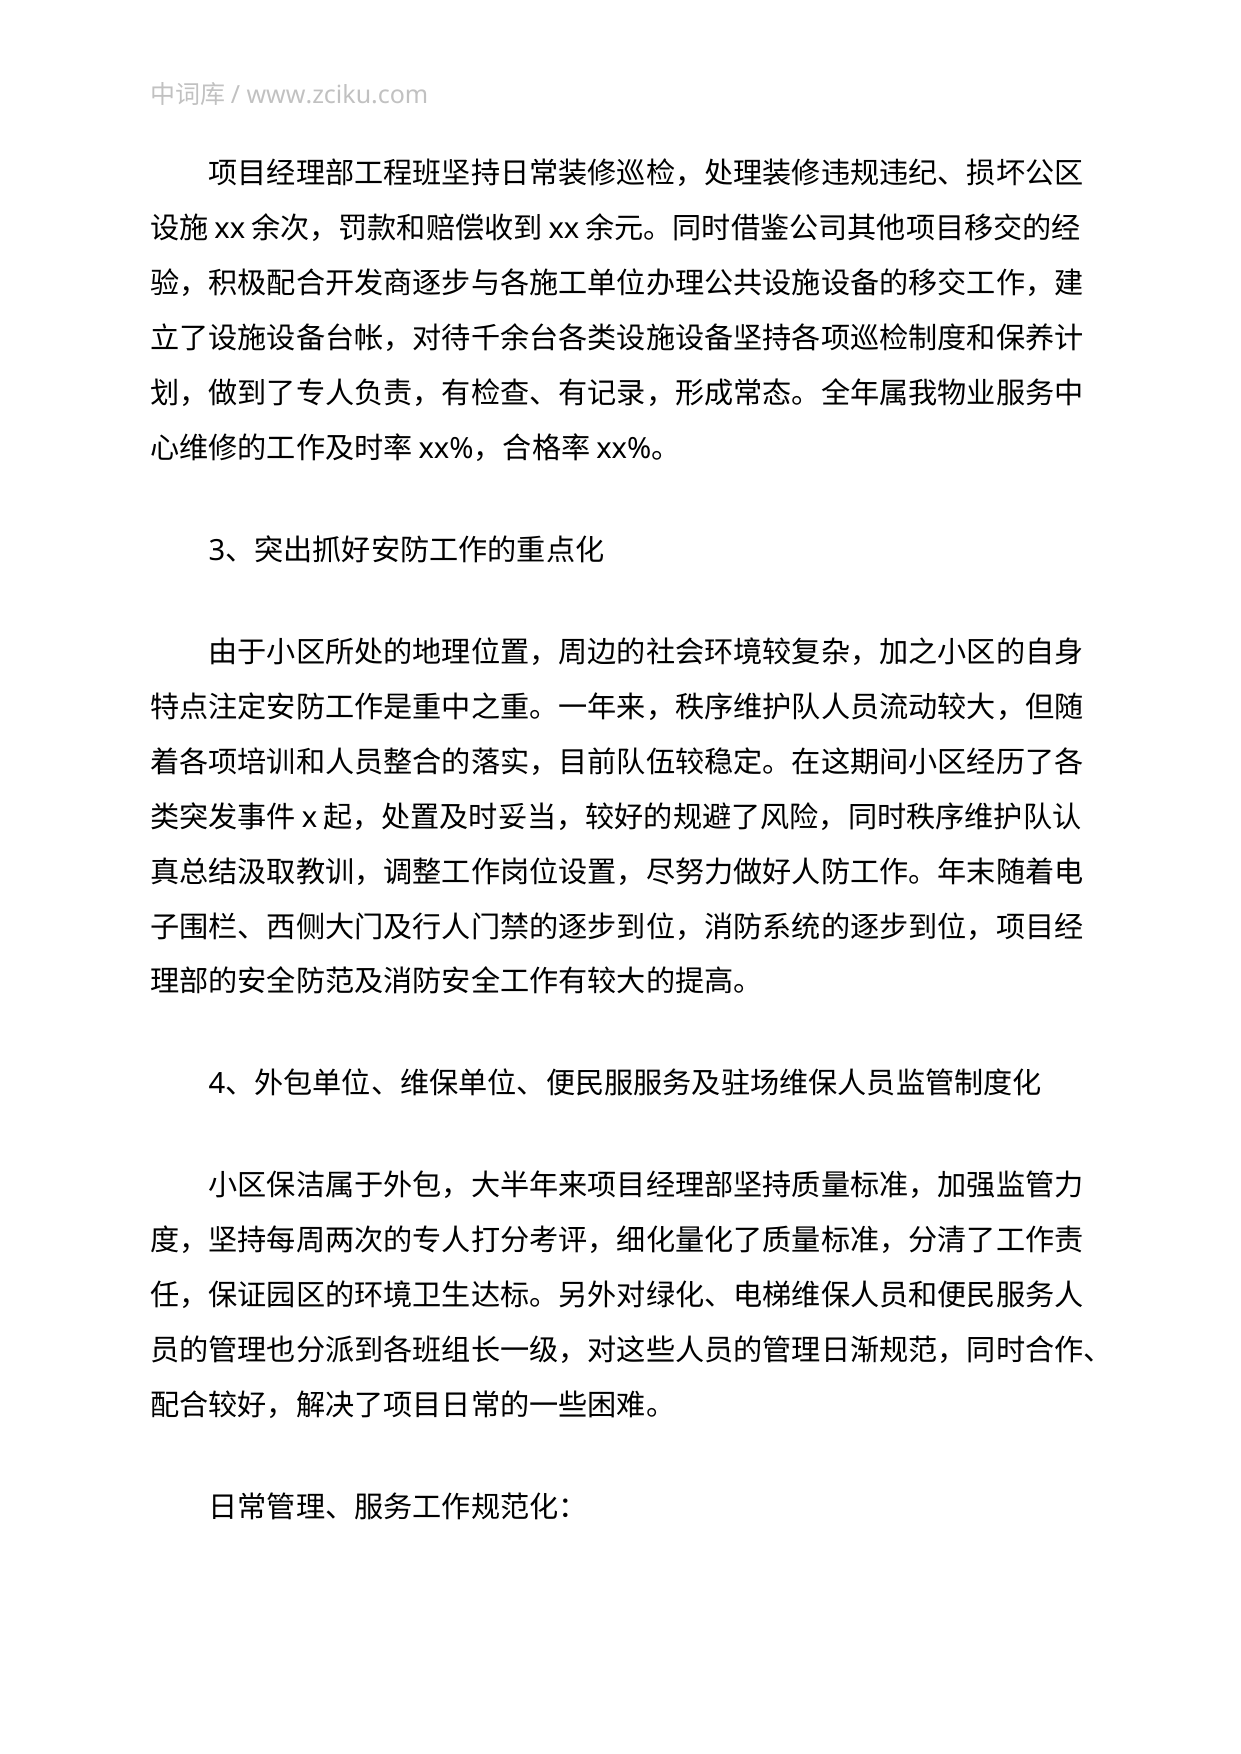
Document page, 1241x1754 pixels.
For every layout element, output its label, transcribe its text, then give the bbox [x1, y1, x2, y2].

text 项目经理部工程班坚持日常装修巡检，处理装修违规违纪、损坏公区设施xx余次，罚款和赔偿收到xx余元。同时借鉴公司其他项目移交的经验，积极配合开发商逐步与各施工单位办理公共设施设备的移交工作，建立了设施设备台帐，对待千余台各类设施设备坚持各项巡检制度和保养计划，做到了专人负责，有检查、有记录，形成常态。全年属我物业服务中心维修的工作及时率xx%，合格率xx%。 [150, 150, 1090, 467]
text 由于小区所处的地理位置，周边的社会环境较复杂，加之小区的自身特点注定安防工作是重中之重。一年来，秩序维护队人员流动较大，但随着各项培训和人员整合的落实，目前队伍较稳定。在这期间小区经历了各类突发事件x起，处置及时妥当，较好的规避了风险，同时秩序维护队认真总结汲取教训，调整工作岗位设置，尽努力做好人防工作。年末随着电子围栏、西侧大门及行人门禁的逐步到位，消防系统的逐步到位，项目经理部的安全防范及消防安全工作有较大的提高。 [150, 628, 1090, 1000]
text 日常管理、服务工作规范化： [150, 1483, 1090, 1525]
text 3、突出抓好安防工作的重点化 [150, 527, 1090, 569]
text 4、外包单位、维保单位、便民服服务及驻场维保人员监管制度化 [150, 1060, 1090, 1102]
text 小区保洁属于外包，大半年来项目经理部坚持质量标准，加强监管力度，坚持每周两次的专人打分考评，细化量化了质量标准，分清了工作责任，保证园区的环境卫生达标。另外对绿化、电梯维保人员和便民服务人员的管理也分派到各班组长一级，对这些人员的管理日渐规范，同时合作、配合较好，解决了项目日常的一些困难。 [150, 1162, 1090, 1424]
